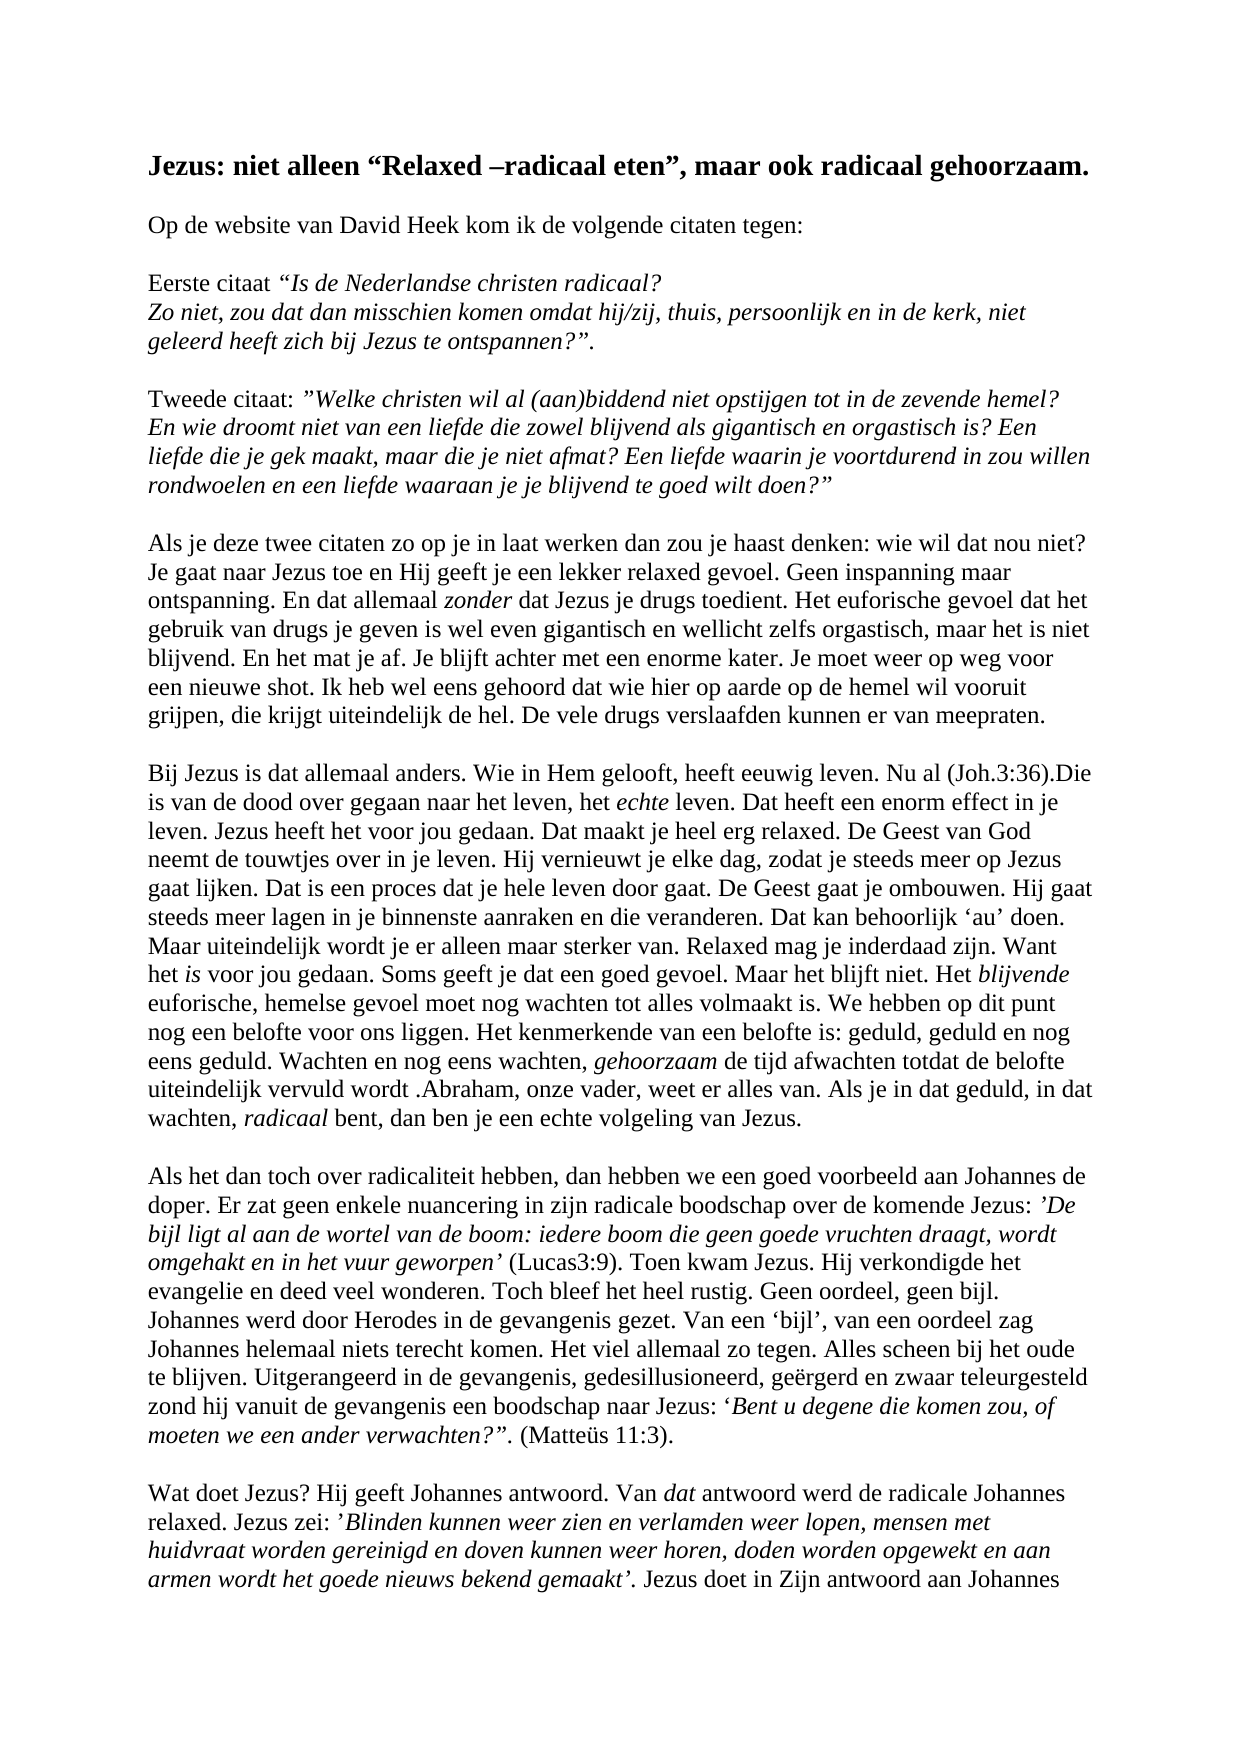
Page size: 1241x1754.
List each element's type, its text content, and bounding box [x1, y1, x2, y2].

text Jezus: niet alleen “Relaxed –radicaal eten”, maar ook radicaal gehoorzaam. [148, 148, 1093, 181]
text Eerste citaat “Is de Nederlandse christen radicaal? Zo niet, zou dat dan misschien komen omdat hij/zij, thuis, persoonlijk en in de kerk, niet geleerd heeft zich bij Jezus te ontspannen?”. [148, 268, 1093, 354]
text Bij Jezus is dat allemaal anders. Wie in Hem gelooft, heeft eeuwig leven. Nu al (Joh.3:36).Die is van de dood over gegaan naar het leven, het echte leven. Dat heeft een enorm effect in je leven. Jezus heeft het voor jou gedaan. Dat maakt je heel erg relaxed. De Geest van God neemt de touwtjes over in je leven. Hij vernieuwt je elke dag, zodat je steeds meer op Jezus gaat lijken. Dat is een proces dat je hele leven door gaat. De Geest gaat je ombouwen. Hij gaat steeds meer lagen in je binnenste aanraken en die veranderen. Dat kan behoorlijk ‘au’ doen. Maar uiteindelijk wordt je er alleen maar sterker van. Relaxed mag je inderdaad zijn. Want het is voor jou gedaan. Soms geeft je dat een goed gevoel. Maar het blijft niet. Het blijvende euforische, hemelse gevoel moet nog wachten tot alles volmaakt is. We hebben op dit punt nog een belofte voor ons liggen. Het kenmerkende van een belofte is: geduld, geduld en nog eens geduld. Wachten en nog eens wachten, gehoorzaam de tijd afwachten totdat de belofte uiteindelijk vervuld wordt .Abraham, onze vader, weet er alles van. Als je in dat geduld, in dat wachten, radicaal bent, dan ben je een echte volgeling van Jezus. [148, 758, 1093, 1132]
text Als je deze twee citaten zo op je in laat werken dan zou je haast denken: wie wil dat nou niet? Je gaat naar Jezus toe en Hij geeft je een lekker relaxed gevoel. Geen inspanning maar ontspanning. En dat allemaal zonder dat Jezus je drugs toedient. Het euforische gevoel dat het gebruik van drugs je geven is wel even gigantisch en wellicht zelfs orgastisch, maar het is niet blijvend. En het mat je af. Je blijft achter met een enorme kater. Je moet weer op weg voor een nieuwe shot. Ik heb wel eens gehoord dat wie hier op aarde op de hemel wil vooruit grijpen, die krijgt uiteindelijk de hel. De vele drugs verslaafden kunnen er van meepraten. [148, 528, 1093, 729]
text Als het dan toch over radicaliteit hebben, dan hebben we een goed voorbeeld aan Johannes de doper. Er zat geen enkele nuancering in zijn radicale boodschap over de komende Jezus: ’De bijl ligt al aan de wortel van de boom: iedere boom die geen goede vruchten draagt, wordt omgehakt en in het vuur geworpen’ (Lucas3:9). Toen kwam Jezus. Hij verkondigde het evangelie en deed veel wonderen. Toch bleef het heel rustig. Geen oordeel, geen bijl. Johannes werd door Herodes in de gevangenis gezet. Van een ‘bijl’, van een oordeel zag Johannes helemaal niets terecht komen. Het viel allemaal zo tegen. Alles scheen bij het oude te blijven. Uitgerangeerd in de gevangenis, gedesillusioneerd, geërgerd en zwaar teleurgesteld zond hij vanuit de gevangenis een boodschap naar Jezus: ‘Bent u degene die komen zou, of moeten we een ander verwachten?”. (Matteüs 11:3). [148, 1161, 1093, 1449]
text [148, 1478, 1093, 1593]
text Tweede citaat: ”Welke christen wil al (aan)biddend niet opstijgen tot in de zevende hemel? En wie droomt niet van een liefde die zowel blijvend als gigantisch en orgastisch is? Een liefde die je gek maakt, maar die je niet afmat? Een liefde waarin je voortdurend in zou willen rondwoelen en een liefde waaraan je je blijvend te goed wilt doen?” [148, 384, 1093, 499]
text Op de website van David Heek kom ik de volgende citaten tegen: [148, 210, 1093, 239]
